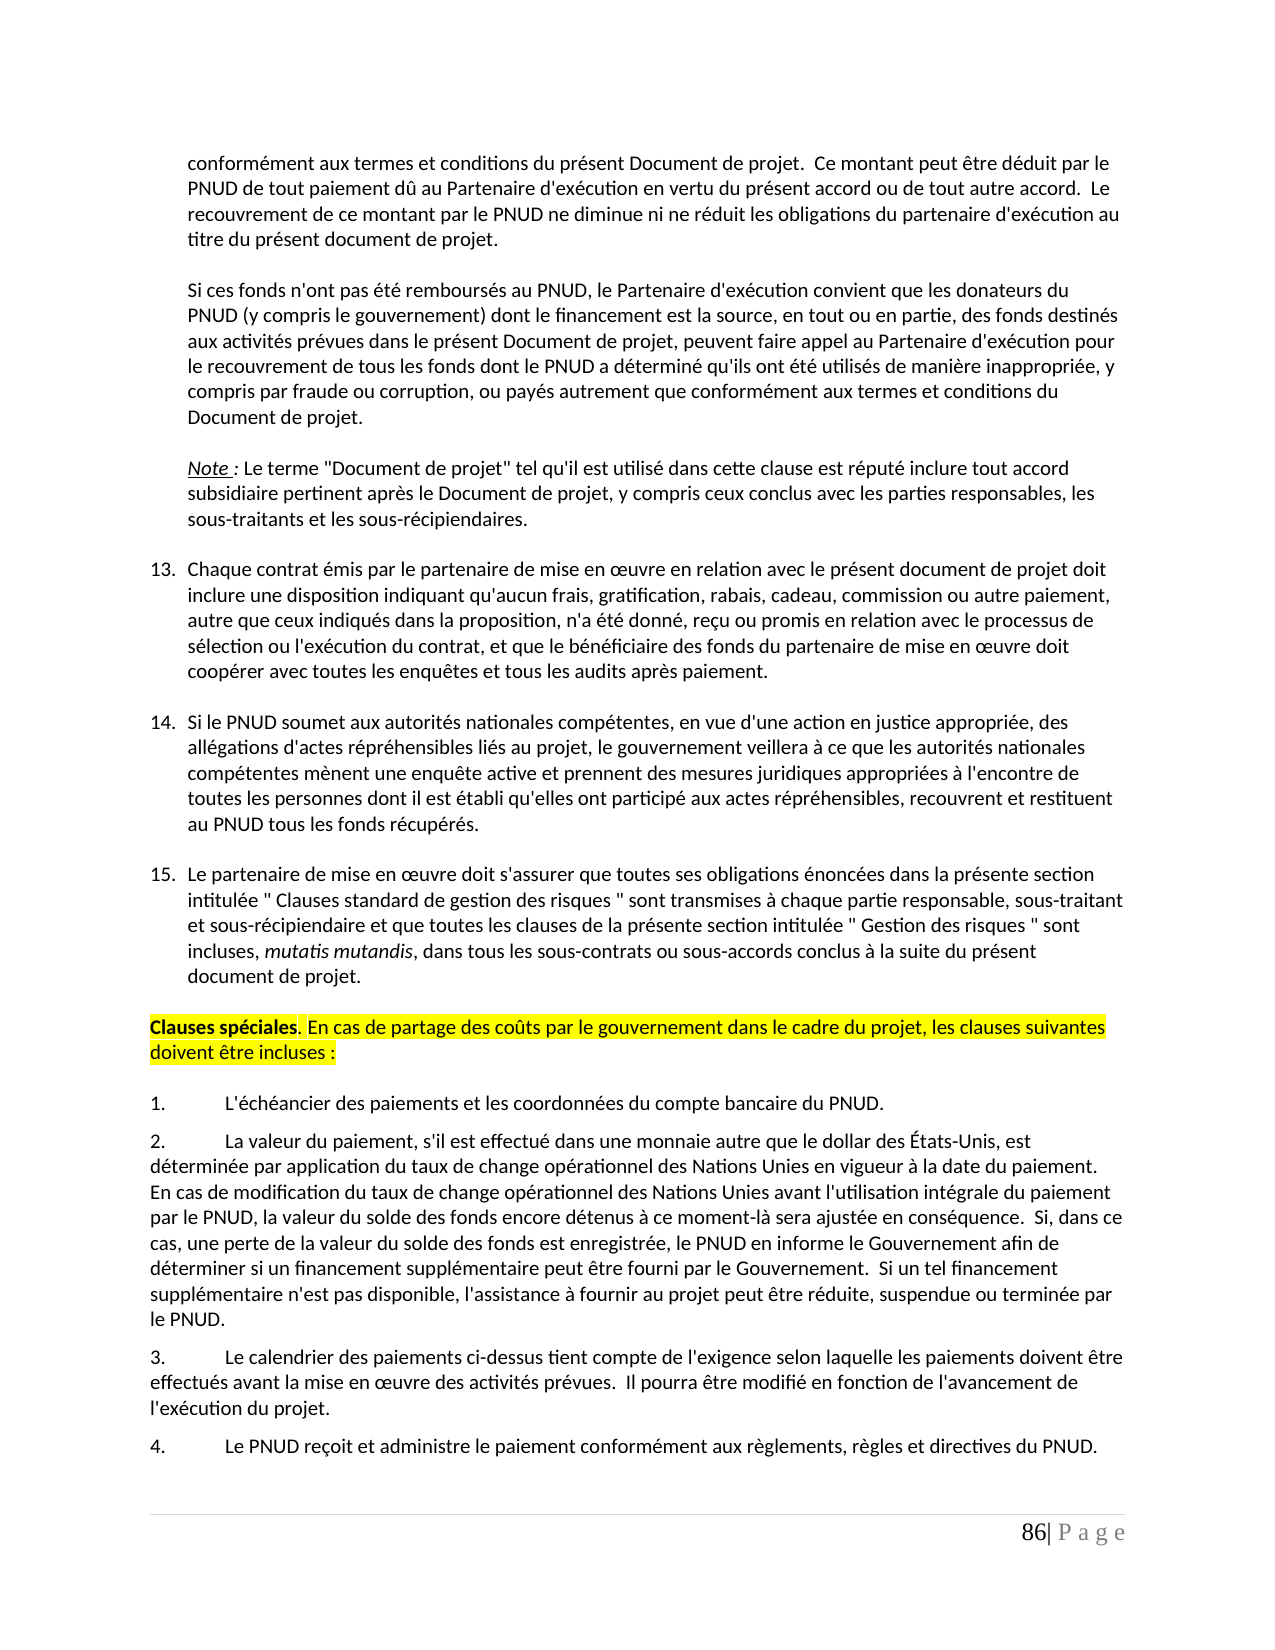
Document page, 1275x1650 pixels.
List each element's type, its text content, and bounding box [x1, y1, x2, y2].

list Le partenaire de mise en œuvre doit s'assurer que toutes ses obligations énoncées dans la présente section intitulée " Clauses standard de gestion des risques " sont transmises à chaque partie responsable, sous-traitant et sous-récipiendaire et que toutes les clauses de la présente section intitulée " Gestion des risques " sont incluses, mutatis mutandis, dans tous les sous-contrats ou sous-accords conclus à la suite du présent document de projet. [150, 862, 1125, 989]
list La valeur du paiement, s'il est effectué dans une monnaie autre que le dollar des États-Unis, est déterminée par application du taux de change opérationnel des Nations Unies en vigueur à la date du paiement. En cas de modification du taux de change opérationnel des Nations Unies avant l'utilisation intégrale du paiement par le PNUD, la valeur du solde des fonds encore détenus à ce moment-là sera ajustée en conséquence. Si, dans ce cas, une perte de la valeur du solde des fonds est enregistrée, le PNUD en informe le Gouvernement afin de déterminer si un financement supplémentaire peut être fourni par le Gouvernement. Si un tel financement supplémentaire n'est pas disponible, l'assistance à fournir au projet peut être réduite, suspendue ou terminée par le PNUD. [150, 1128, 1125, 1332]
list Chaque contrat émis par le partenaire de mise en œuvre en relation avec le présent document de projet doit inclure une disposition indiquant qu'aucun frais, gratification, rabais, cadeau, commission ou autre paiement, autre que ceux indiqués dans la proposition, n'a été donné, reçu ou promis en relation avec le processus de sélection ou l'exécution du contrat, et que le bénéficiaire des fonds du partenaire de mise en œuvre doit coopérer avec toutes les enquêtes et tous les audits après paiement. [150, 557, 1125, 684]
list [150, 150, 1125, 252]
list Si le PNUD soumet aux autorités nationales compétentes, en vue d'une action en justice appropriée, des allégations d'actes répréhensibles liés au projet, le gouvernement veillera à ce que les autorités nationales compétentes mènent une enquête active et prennent des mesures juridiques appropriées à l'encontre de toutes les personnes dont il est établi qu'elles ont participé aux actes répréhensibles, recouvrent et restituent au PNUD tous les fonds récupérés. [150, 709, 1125, 836]
text Note : Le terme "Document de projet" tel qu'il est utilisé dans cette clause est réputé inclure tout accord subsidiaire pertinent après le Document de projet, y compris ceux conclus avec les parties responsables, les sous-traitants et les sous-récipiendaires. [187, 455, 1125, 531]
text Clauses spéciales. En cas de partage des coûts par le gouvernement dans le cadre du projet, les clauses suivantes doivent être incluses : [150, 1014, 1125, 1065]
list Le calendrier des paiements ci-dessus tient compte de l'exigence selon laquelle les paiements doivent être effectués avant la mise en œuvre des activités prévues. Il pourra être modifié en fonction de l'avancement de l'exécution du projet. [150, 1344, 1125, 1420]
text Si ces fonds n'ont pas été remboursés au PNUD, le Partenaire d'exécution convient que les donateurs du PNUD (y compris le gouvernement) dont le financement est la source, en tout ou en partie, des fonds destinés aux activités prévues dans le présent Document de projet, peuvent faire appel au Partenaire d'exécution pour le recouvrement de tous les fonds dont le PNUD a déterminé qu'ils ont été utilisés de manière inappropriée, y compris par fraude ou corruption, ou payés autrement que conformément aux termes et conditions du Document de projet. [187, 277, 1125, 429]
list Le PNUD reçoit et administre le paiement conformément aux règlements, règles et directives du PNUD. [150, 1433, 1125, 1458]
list L'échéancier des paiements et les coordonnées du compte bancaire du PNUD. [150, 1090, 1125, 1116]
